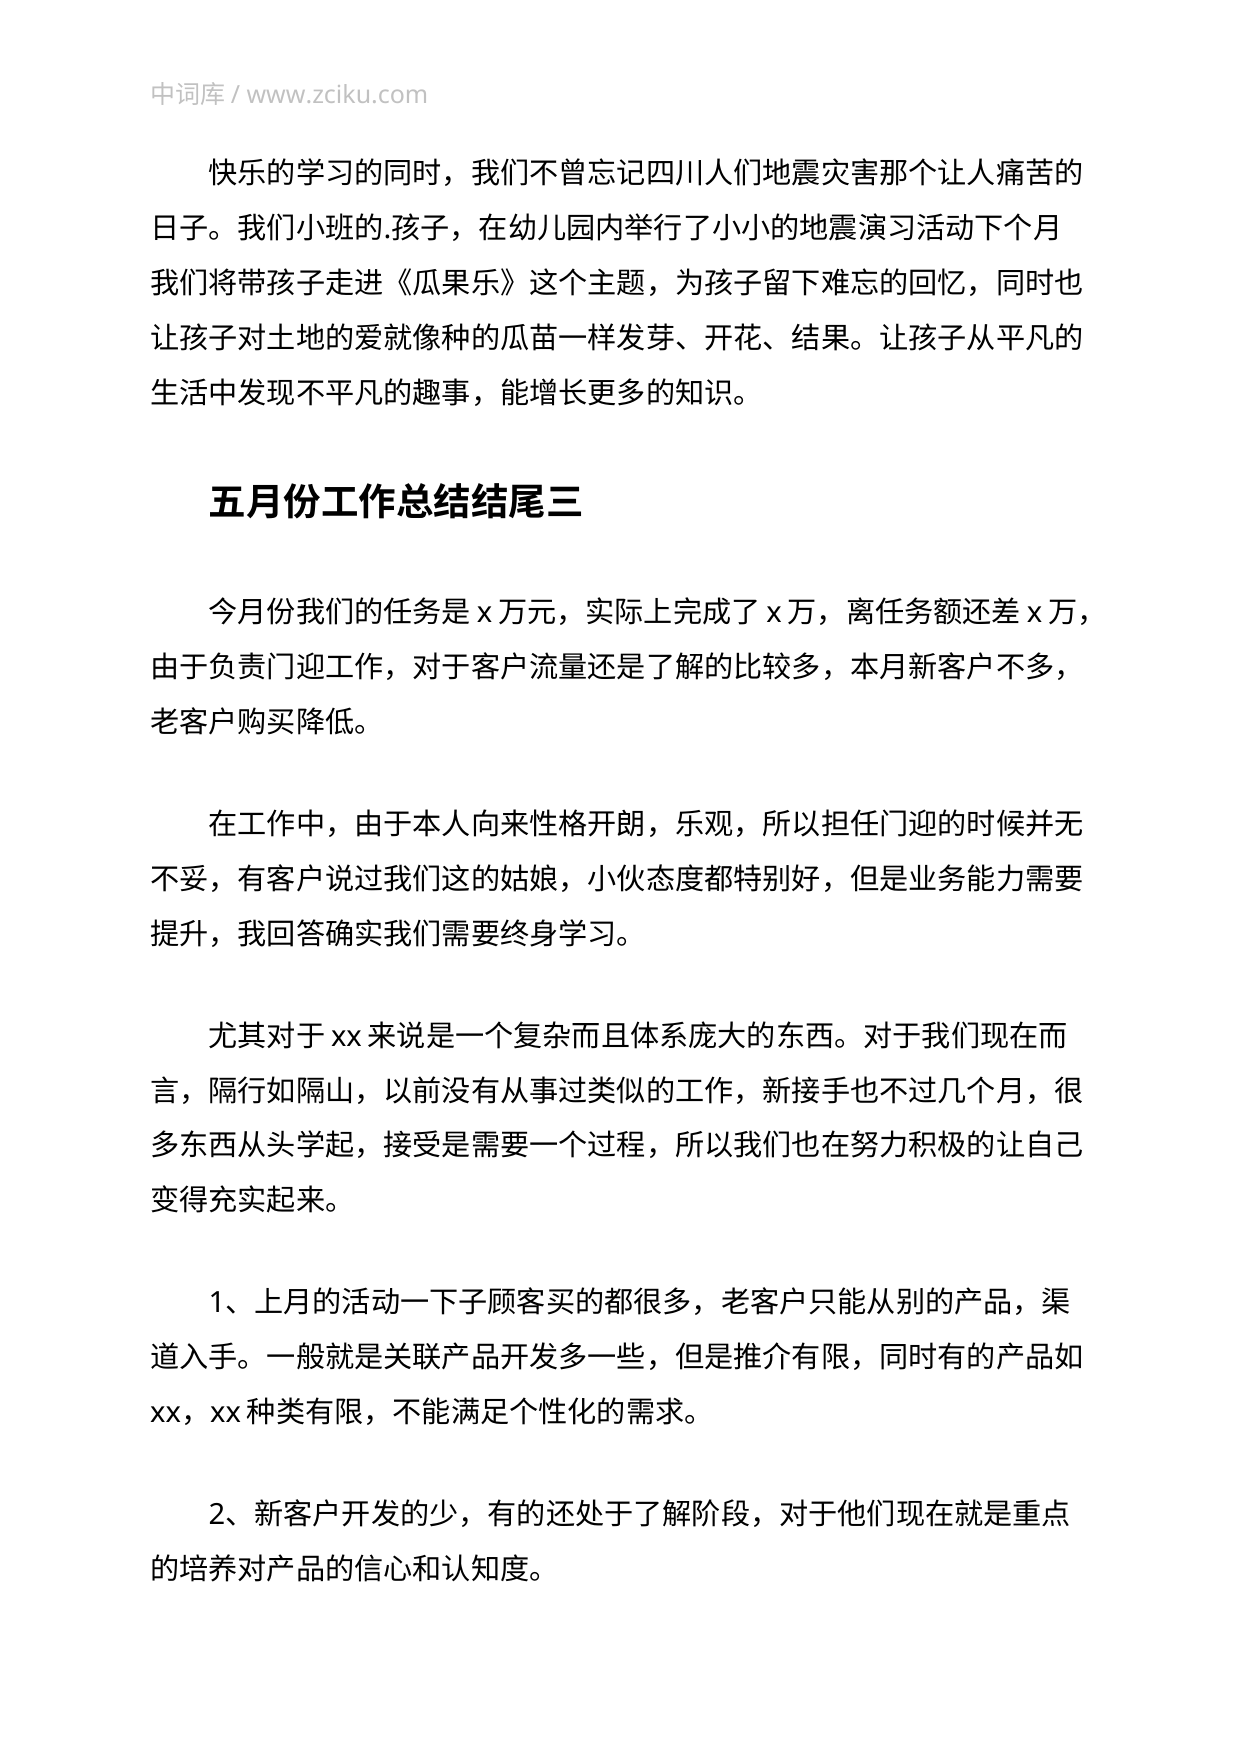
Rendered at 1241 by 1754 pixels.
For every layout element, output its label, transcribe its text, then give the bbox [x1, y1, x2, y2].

text 快乐的学习的同时，我们不曾忘记四川人们地震灾害那个让人痛苦的日子。我们小班的.孩子，在幼儿园内举行了小小的地震演习活动下个月我们将带孩子走进《瓜果乐》这个主题，为孩子留下难忘的回忆，同时也让孩子对土地的爱就像种的瓜苗一样发芽、开花、结果。让孩子从平凡的生活中发现不平凡的趣事，能增长更多的知识。 [150, 150, 1090, 412]
text 今月份我们的任务是x万元，实际上完成了x万，离任务额还差x万，由于负责门迎工作，对于客户流量还是了解的比较多，本月新客户不多，老客户购买降低。 [150, 589, 1090, 741]
text 五月份工作总结结尾三 [150, 471, 1090, 526]
text 尤其对于xx来说是一个复杂而且体系庞大的东西。对于我们现在而言，隔行如隔山，以前没有从事过类似的工作，新接手也不过几个月，很多东西从头学起，接受是需要一个过程，所以我们也在努力积极的让自己变得充实起来。 [150, 1012, 1090, 1219]
text 2、新客户开发的少，有的还处于了解阶段，对于他们现在就是重点的培养对产品的信心和认知度。 [150, 1491, 1090, 1588]
text 在工作中，由于本人向来性格开朗，乐观，所以担任门迎的时候并无不妥，有客户说过我们这的姑娘，小伙态度都特别好，但是业务能力需要提升，我回答确实我们需要终身学习。 [150, 801, 1090, 953]
text 1、上月的活动一下子顾客买的都很多，老客户只能从别的产品，渠道入手。一般就是关联产品开发多一些，但是推介有限，同时有的产品如xx，xx种类有限，不能满足个性化的需求。 [150, 1279, 1090, 1431]
